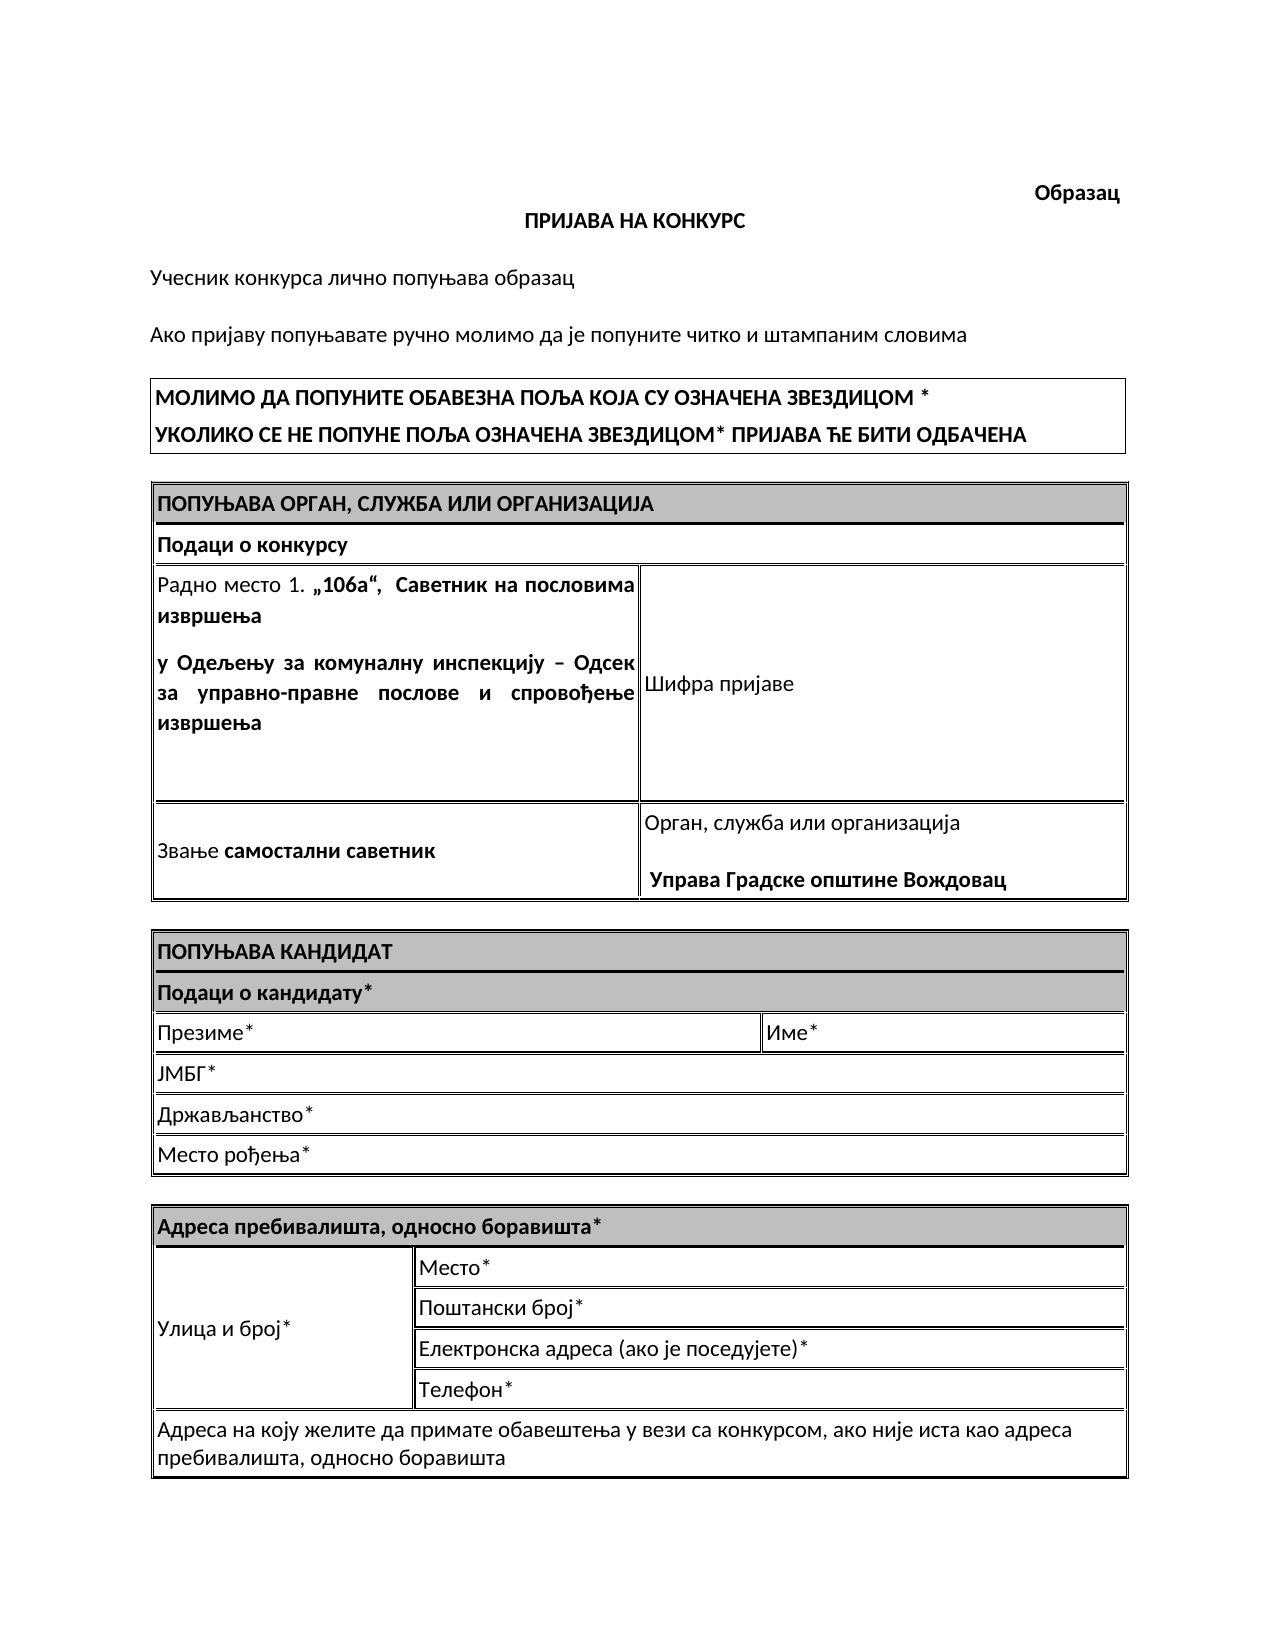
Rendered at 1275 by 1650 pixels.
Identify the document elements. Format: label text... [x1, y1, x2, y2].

table_cell Орган, служба или организација Управа Градске општине Вождовац [640, 800, 1126, 898]
table_cell Поштански број* [414, 1286, 1127, 1326]
table_header ПОПУЊАВА КАНДИДАТ [154, 933, 1126, 970]
table_cell Шифра пријаве [640, 563, 1127, 800]
table_cell Подаци о конкурсу [154, 522, 1126, 563]
table_header ПОПУЊАВА ОРГАН, СЛУЖБА ИЛИ ОРГАНИЗАЦИЈА [154, 485, 1126, 522]
table_cell УКОЛИКО СЕ НЕ ПОПУНЕ ПОЉА ОЗНАЧЕНА ЗВЕЗДИЦОМ* ПРИЈАВА ЋЕ БИТИ ОДБАЧЕНА [151, 416, 1125, 453]
table_cell Место рођења* [154, 1133, 1126, 1173]
text ПРИЈАВА НА КОНКУРС [150, 206, 1125, 234]
text Ако пријаву попуњавате ручно молимо да је попуните читко и штампаним словима [150, 320, 1125, 348]
table_cell Име* [761, 1011, 1127, 1051]
table_cell Држављанство* [152, 1092, 1127, 1132]
table_cell Место* [416, 1245, 1126, 1286]
table_cell Улица и број* [154, 1245, 412, 1407]
text Образац [150, 150, 1125, 206]
table_cell Звање самостални саветник [154, 800, 640, 898]
table_header МОЛИМО ДА ПОПУНИТЕ ОБАВЕЗНА ПОЉА КОЈА СУ ОЗНАЧЕНА ЗВЕЗДИЦОМ * [151, 379, 1125, 416]
table_cell Подаци о кандидату* [154, 970, 1126, 1011]
table_cell Адреса на коју желите да примате обавештења у вези са конкурсом, ако није иста као адреса пребивалишта, односно боравишта [154, 1408, 1126, 1476]
table_cell Радно место 1. „106а“, Саветник на пословима извршења у Одељењу за комуналну инспекцију – Одсек за управно-правне послове и спровођење извршења [152, 563, 640, 800]
table_cell Телефон* [414, 1367, 1127, 1407]
table_header Адреса пребивалишта, односно боравишта* [154, 1208, 1126, 1245]
table_cell Презиме* [152, 1011, 761, 1051]
table_cell ЈМБГ* [154, 1051, 1126, 1092]
table_cell Електронска адреса (ако је поседујете)* [416, 1326, 1126, 1367]
text Учесник конкурса лично попуњава образац [150, 263, 1125, 291]
